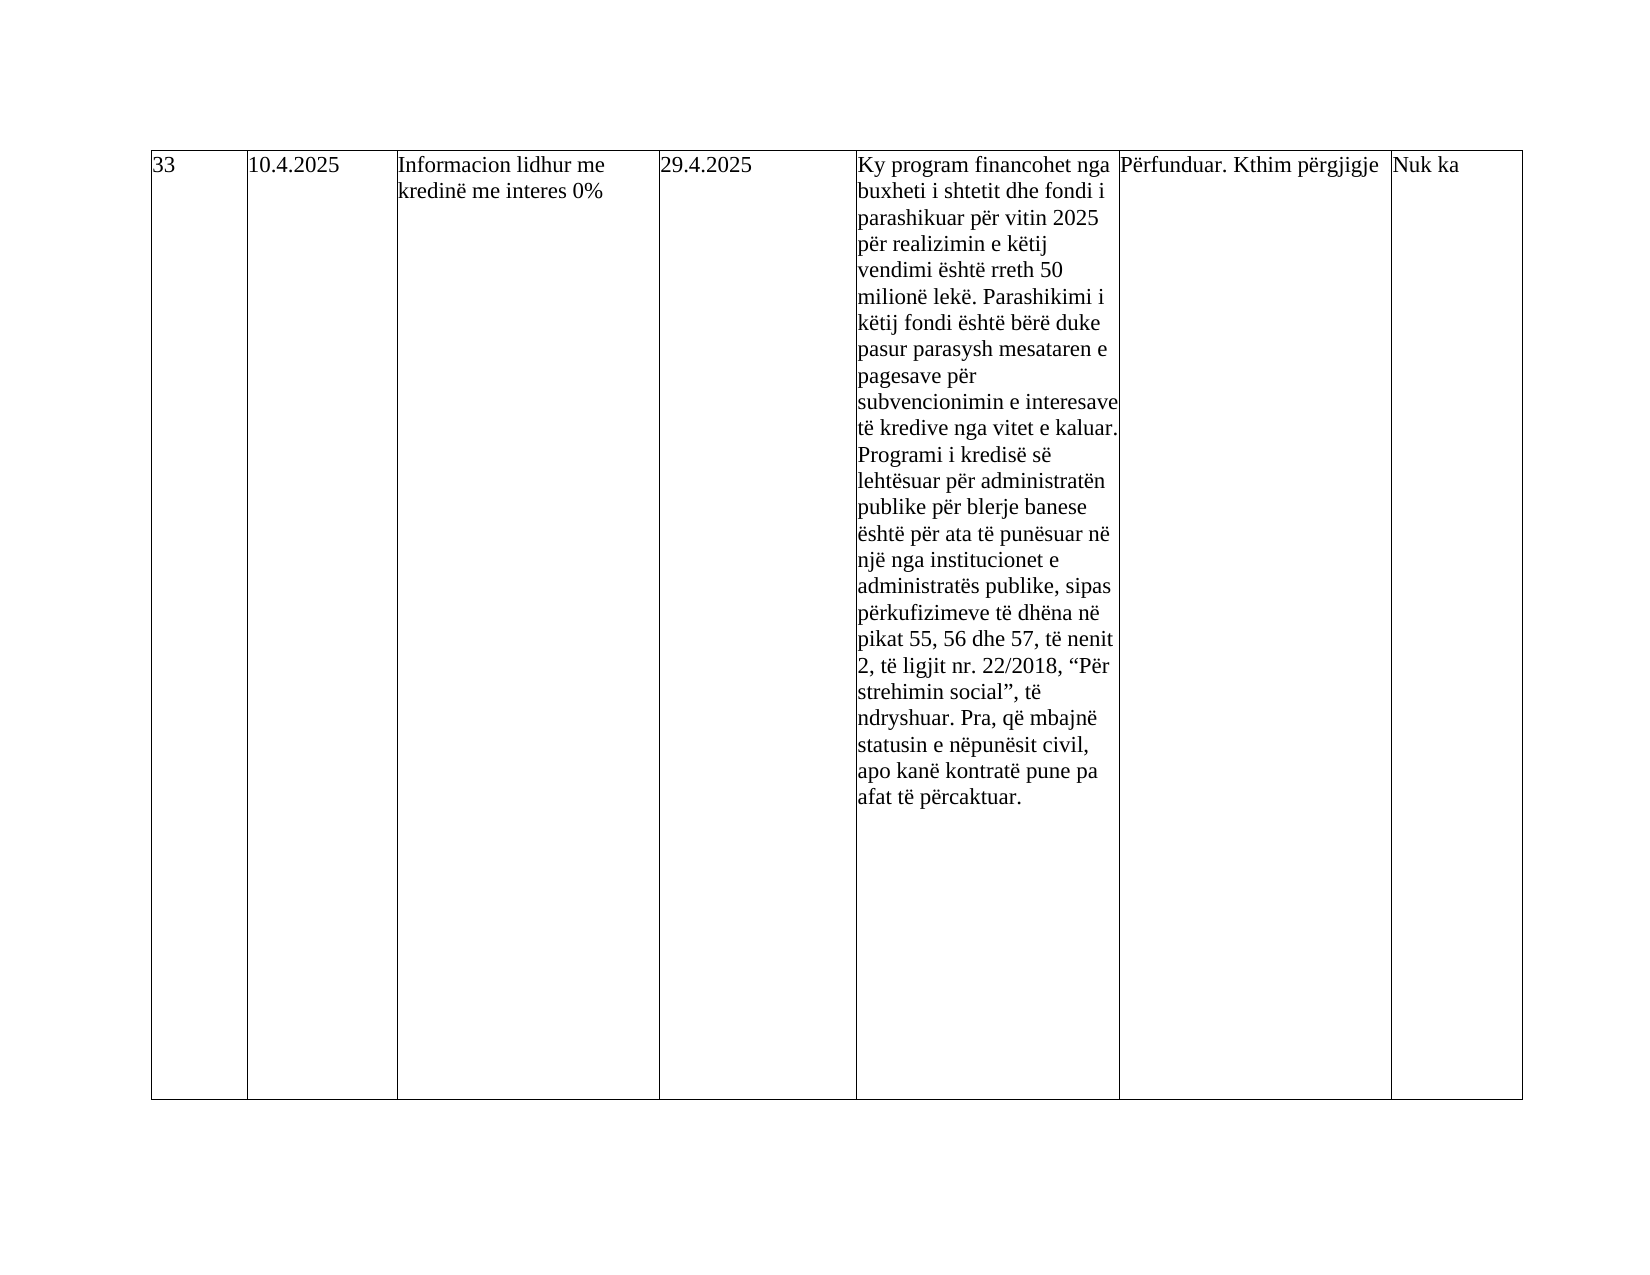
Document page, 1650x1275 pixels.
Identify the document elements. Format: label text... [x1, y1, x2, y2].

table_header 10.4.2025 [248, 151, 397, 1099]
table_header 33 [152, 151, 247, 1099]
table_header Informacion lidhur me kredinë me interes 0% [398, 151, 659, 1099]
table_header Nuk ka [1392, 151, 1522, 1099]
table_header Ky program financohet nga buxheti i shtetit dhe fondi i parashikuar për vitin 2025 për realizimin e këtij vendimi është rreth 50 milionë lekë. Parashikimi i këtij fondi është bërë duke pasur parasysh mesataren e pagesave për subvencionimin e interesave të kredive nga vitet e kaluar. Programi i kredisë së lehtësuar për administratën publike për blerje banese është për ata të punësuar në një nga institucionet e administratës publike, sipas përkufizimeve të dhëna në pikat 55, 56 dhe 57, të nenit 2, të ligjit nr. 22/2018, “Për strehimin social”, të ndryshuar. Pra, që mbajnë statusin e nëpunësit civil, apo kanë kontratë pune pa afat të përcaktuar. [857, 151, 1119, 1099]
table_header 29.4.2025 [660, 151, 856, 1099]
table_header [1120, 151, 1391, 1099]
